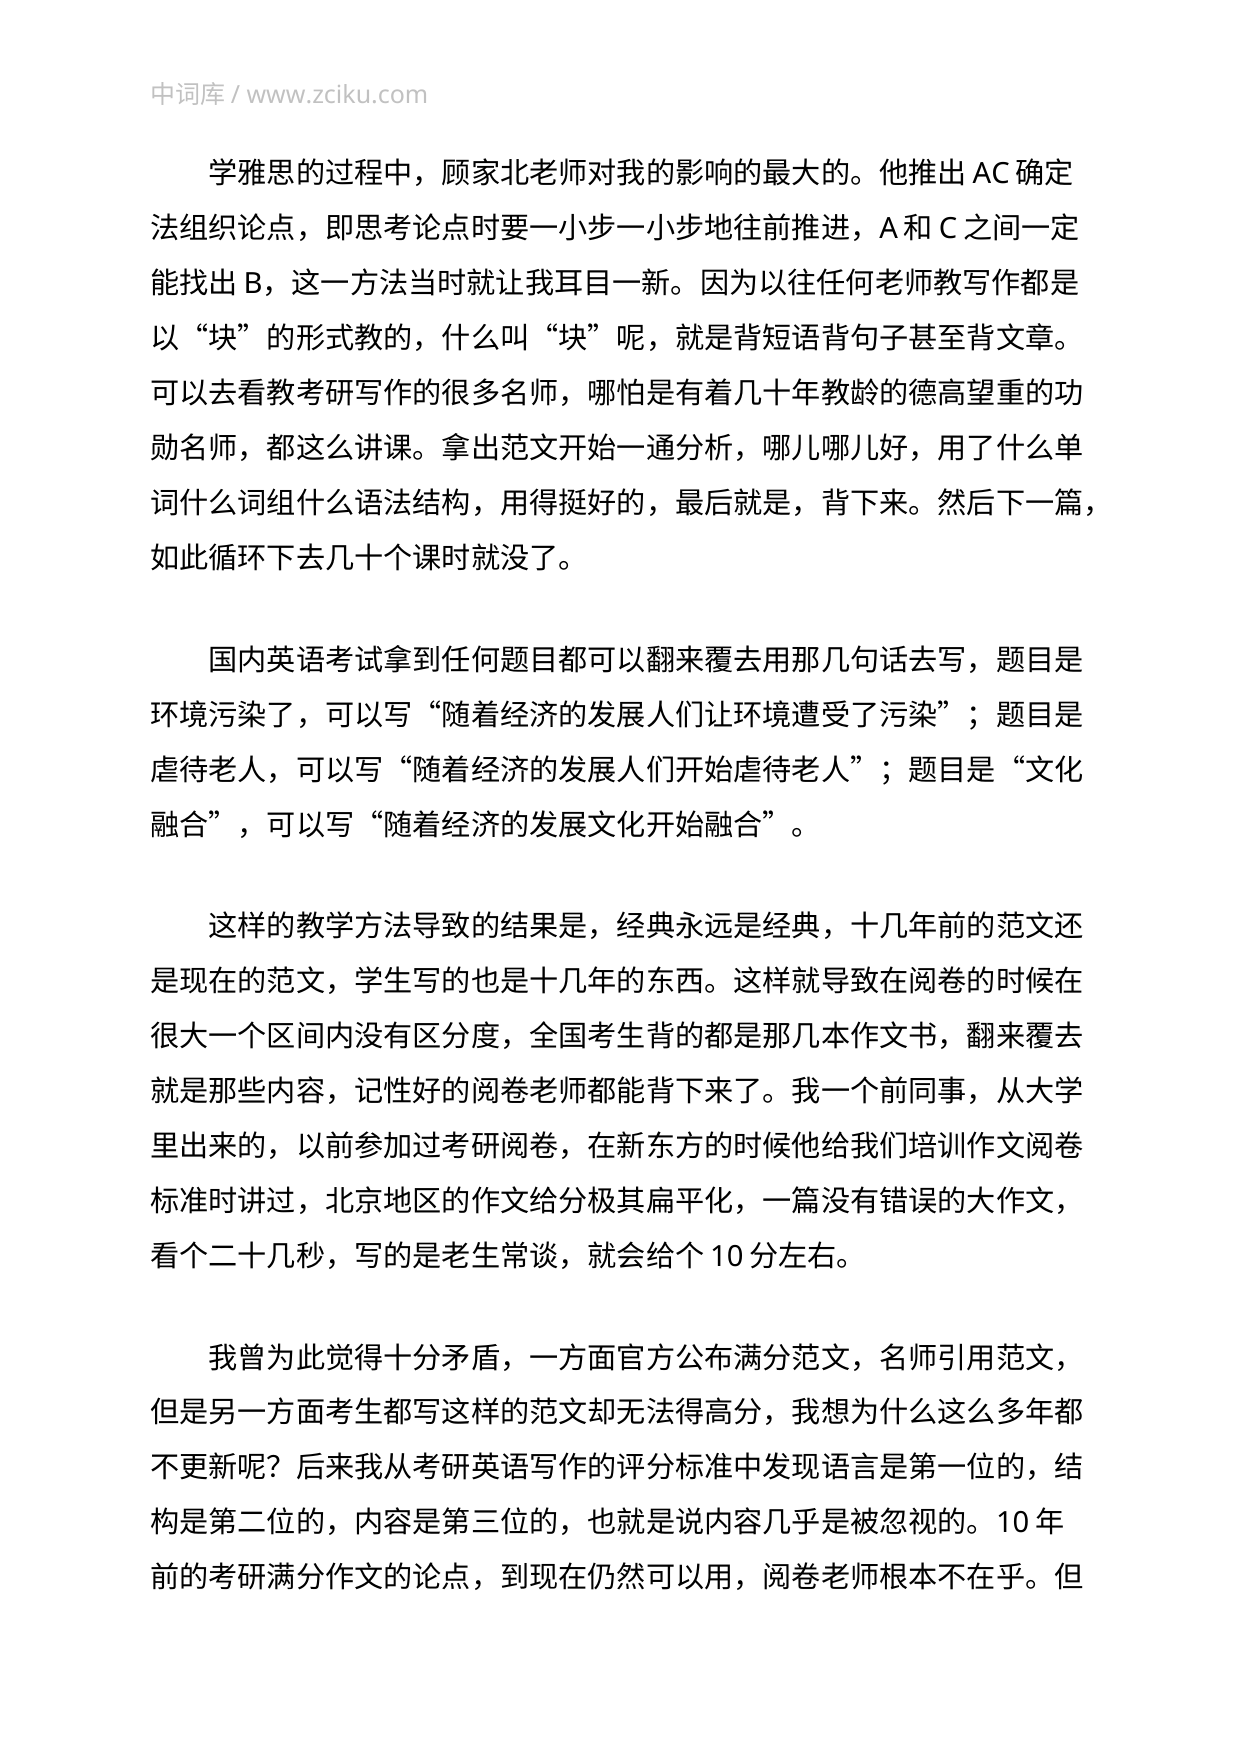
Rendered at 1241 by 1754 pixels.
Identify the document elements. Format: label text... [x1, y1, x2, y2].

text 国内英语考试拿到任何题目都可以翻来覆去用那几句话去写，题目是环境污染了，可以写“随着经济的发展人们让环境遭受了污染”；题目是虐待老人，可以写“随着经济的发展人们开始虐待老人”；题目是“文化融合”，可以写“随着经济的发展文化开始融合”。 [150, 636, 1090, 843]
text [150, 1334, 1090, 1596]
text 学雅思的过程中，顾家北老师对我的影响的最大的。他推出AC确定法组织论点，即思考论点时要一小步一小步地往前推进，A和C之间一定能找出B，这一方法当时就让我耳目一新。因为以往任何老师教写作都是以“块”的形式教的，什么叫“块”呢，就是背短语背句子甚至背文章。可以去看教考研写作的很多名师，哪怕是有着几十年教龄的德高望重的功勋名师，都这么讲课。拿出范文开始一通分析，哪儿哪儿好，用了什么单词什么词组什么语法结构，用得挺好的，最后就是，背下来。然后下一篇，如此循环下去几十个课时就没了。 [150, 150, 1090, 577]
text 这样的教学方法导致的结果是，经典永远是经典，十几年前的范文还是现在的范文，学生写的也是十几年的东西。这样就导致在阅卷的时候在很大一个区间内没有区分度，全国考生背的都是那几本作文书，翻来覆去就是那些内容，记性好的阅卷老师都能背下来了。我一个前同事，从大学里出来的，以前参加过考研阅卷，在新东方的时候他给我们培训作文阅卷标准时讲过，北京地区的作文给分极其扁平化，一篇没有错误的大作文，看个二十几秒，写的是老生常谈，就会给个10分左右。 [150, 903, 1090, 1274]
